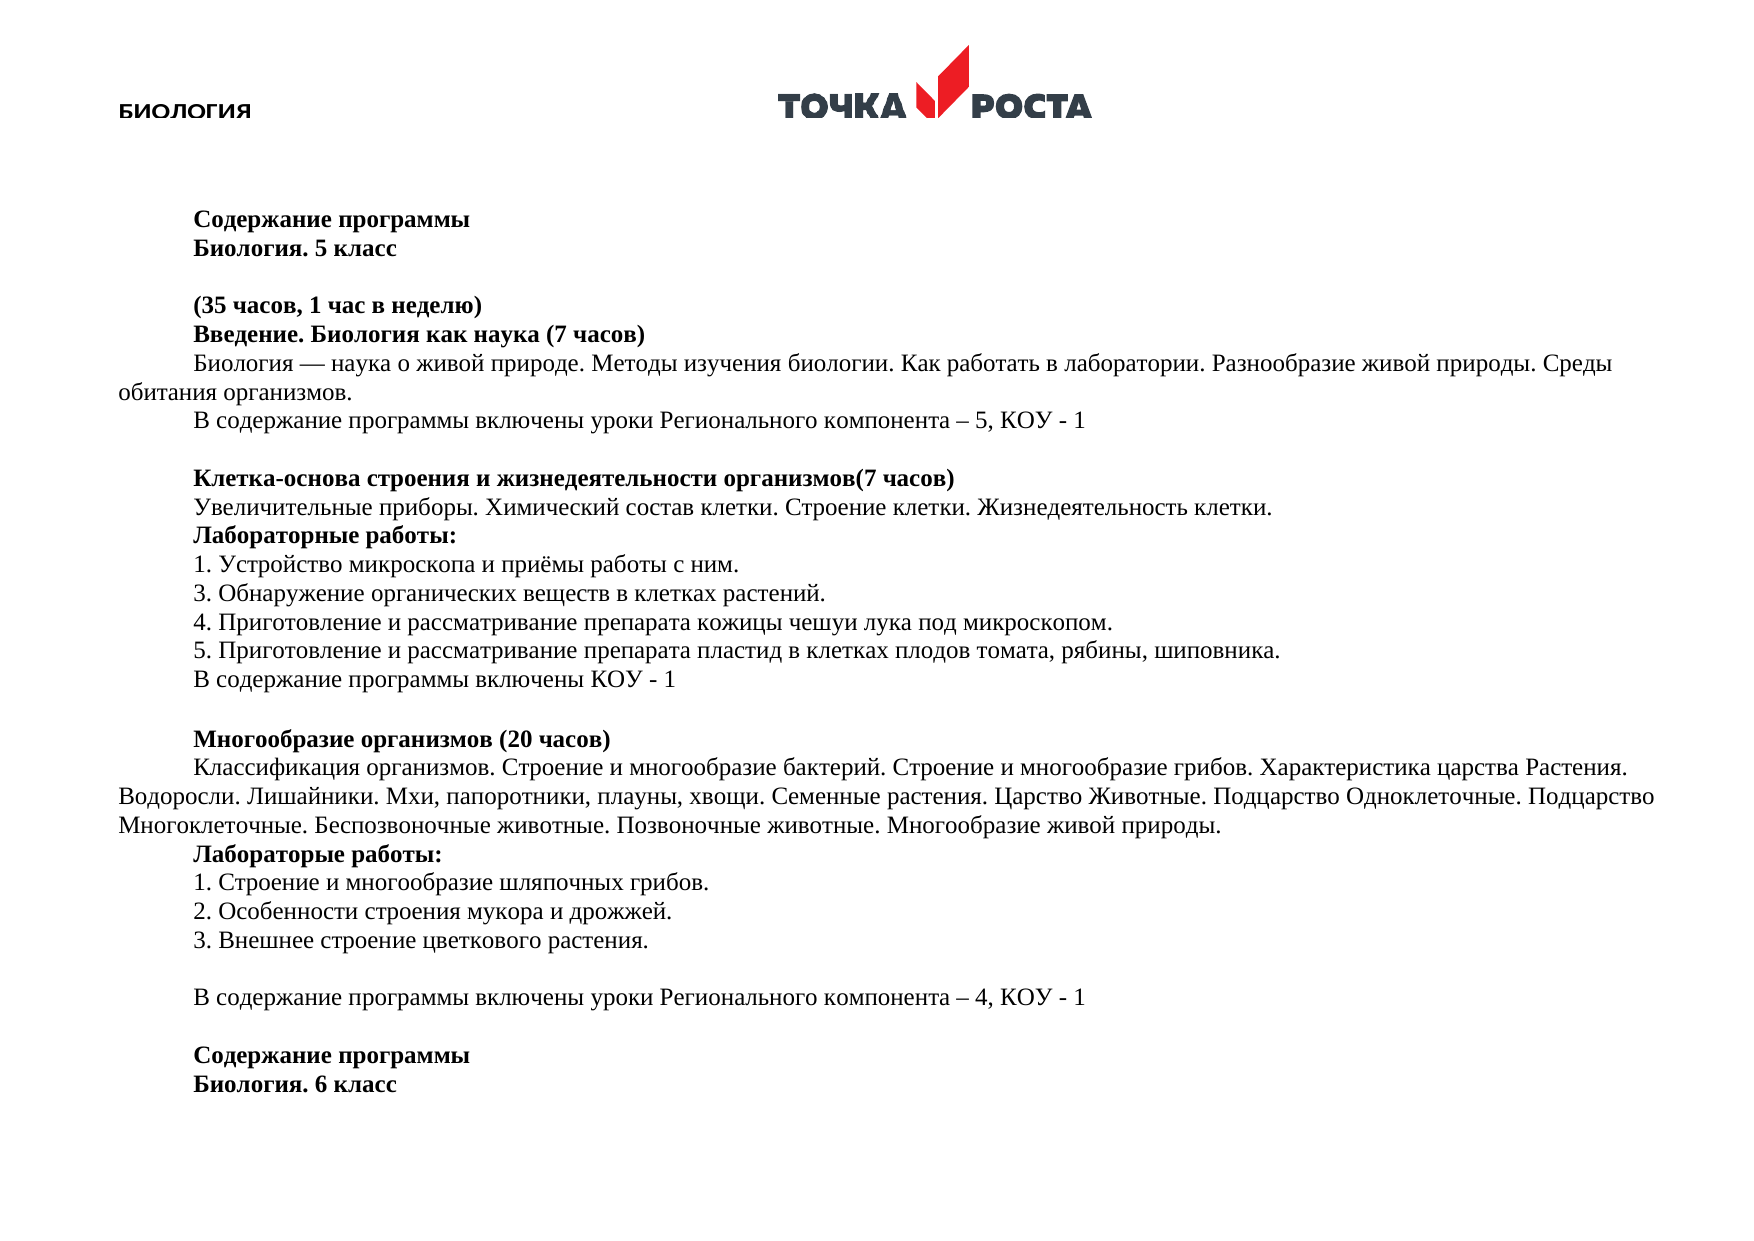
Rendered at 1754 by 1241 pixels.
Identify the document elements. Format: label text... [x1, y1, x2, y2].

text 1. Устройство микроскопа и приёмы работы с ним. [118, 549, 1665, 578]
text Лабораторые работы: [118, 839, 1665, 867]
text 2. Особенности строения мукора и дрожжей. [118, 896, 1665, 925]
text Клетка-основа строения и жизнедеятельности организмов(7 часов) [118, 463, 1665, 492]
text В содержание программы включены КОУ - 1 [118, 664, 1665, 693]
text Введение. Биология как наука (7 часов) [118, 319, 1665, 348]
picture [855, 93, 907, 118]
text 3. Обнаружение органических веществ в клетках растений. [118, 578, 1665, 607]
text Биология. 6 класс [118, 1069, 1665, 1097]
text 4. Приготовление и рассматривание препарата кожицы чешуи лука под микроскопом. [118, 607, 1665, 636]
text Лабораторные работы: [118, 521, 1665, 549]
text Многообразие организмов (20 часов) [118, 724, 1665, 752]
text Увеличительные приборы. Химический состав клетки. Строение клетки. Жизнедеятельность клетки. [118, 492, 1665, 521]
text Биология. 5 класс [118, 233, 1665, 262]
text В содержание программы включены уроки Регионального компонента – 5, КОУ - 1 [118, 406, 1665, 434]
picture [778, 93, 852, 118]
text Содержание программы [118, 204, 1665, 233]
text В содержание программы включены уроки Регионального компонента – 4, КОУ - 1 [118, 982, 1665, 1011]
text 1. Строение и многообразие шляпочных грибов. [118, 867, 1665, 896]
text Содержание программы [118, 1040, 1665, 1069]
text Биология — наука о живой природе. Методы изучения биологии. Как работать в лаборатории. Разнообразие живой природы. Среды обитания организмов. [118, 348, 1665, 406]
text 5. Приготовление и рассматривание препарата пластид в клетках плодов томата, рябины, шиповника. [118, 636, 1665, 664]
text 3. Внешнее строение цветкового растения. [118, 925, 1665, 954]
text Классификация организмов. Строение и многообразие бактерий. Строение и многообразие грибов. Характеристика царства Растения. Водоросли. Лишайники. Мхи, папоротники, плауны, хвощи. Семенные растения. Царство Животные. Подцарство Одноклеточные. Подцарство Многоклеточные. Беспозвоночные животные. Позвоночные животные. Многообразие живой природы. [118, 752, 1665, 839]
text (35 часов, 1 час в неделю) [118, 291, 1665, 319]
